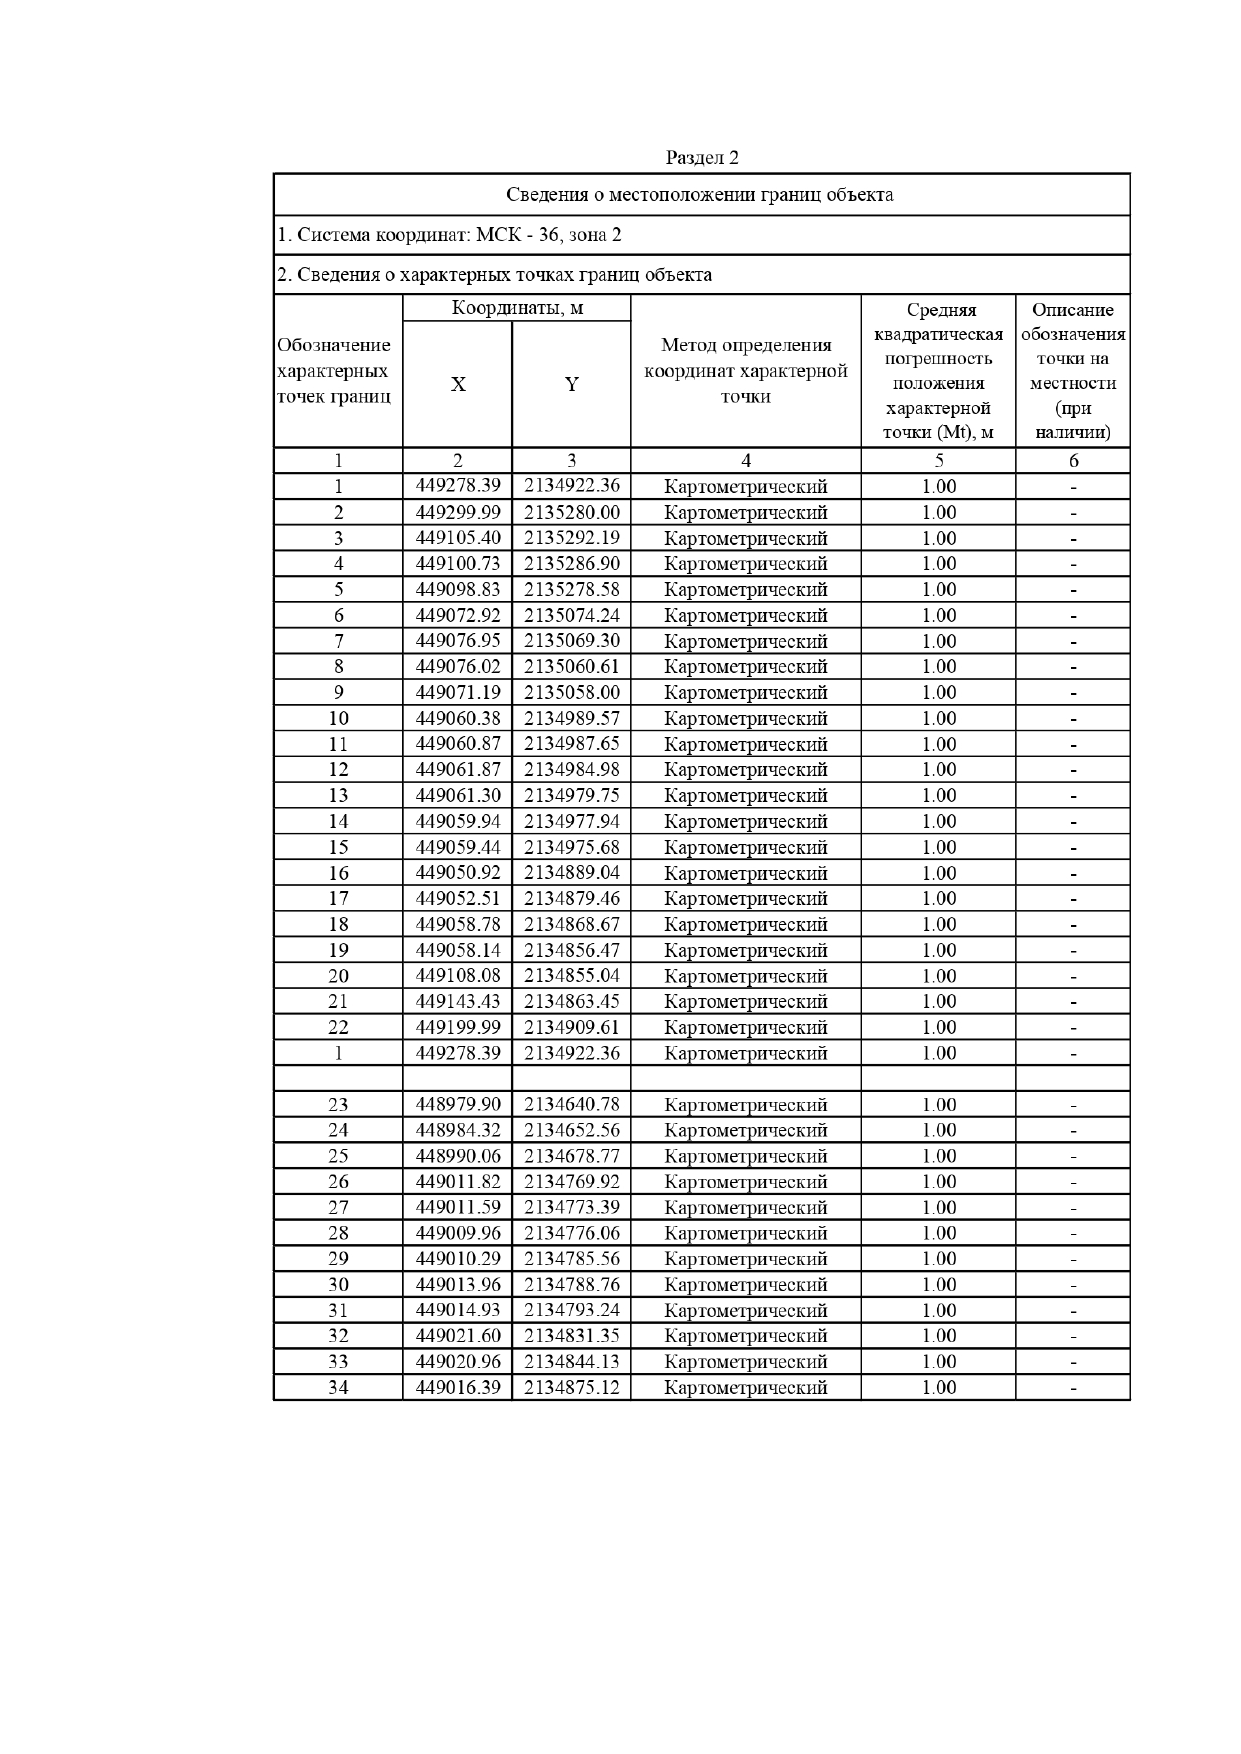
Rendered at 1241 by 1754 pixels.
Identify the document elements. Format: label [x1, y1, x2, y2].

picture [177, 69, 1182, 1491]
